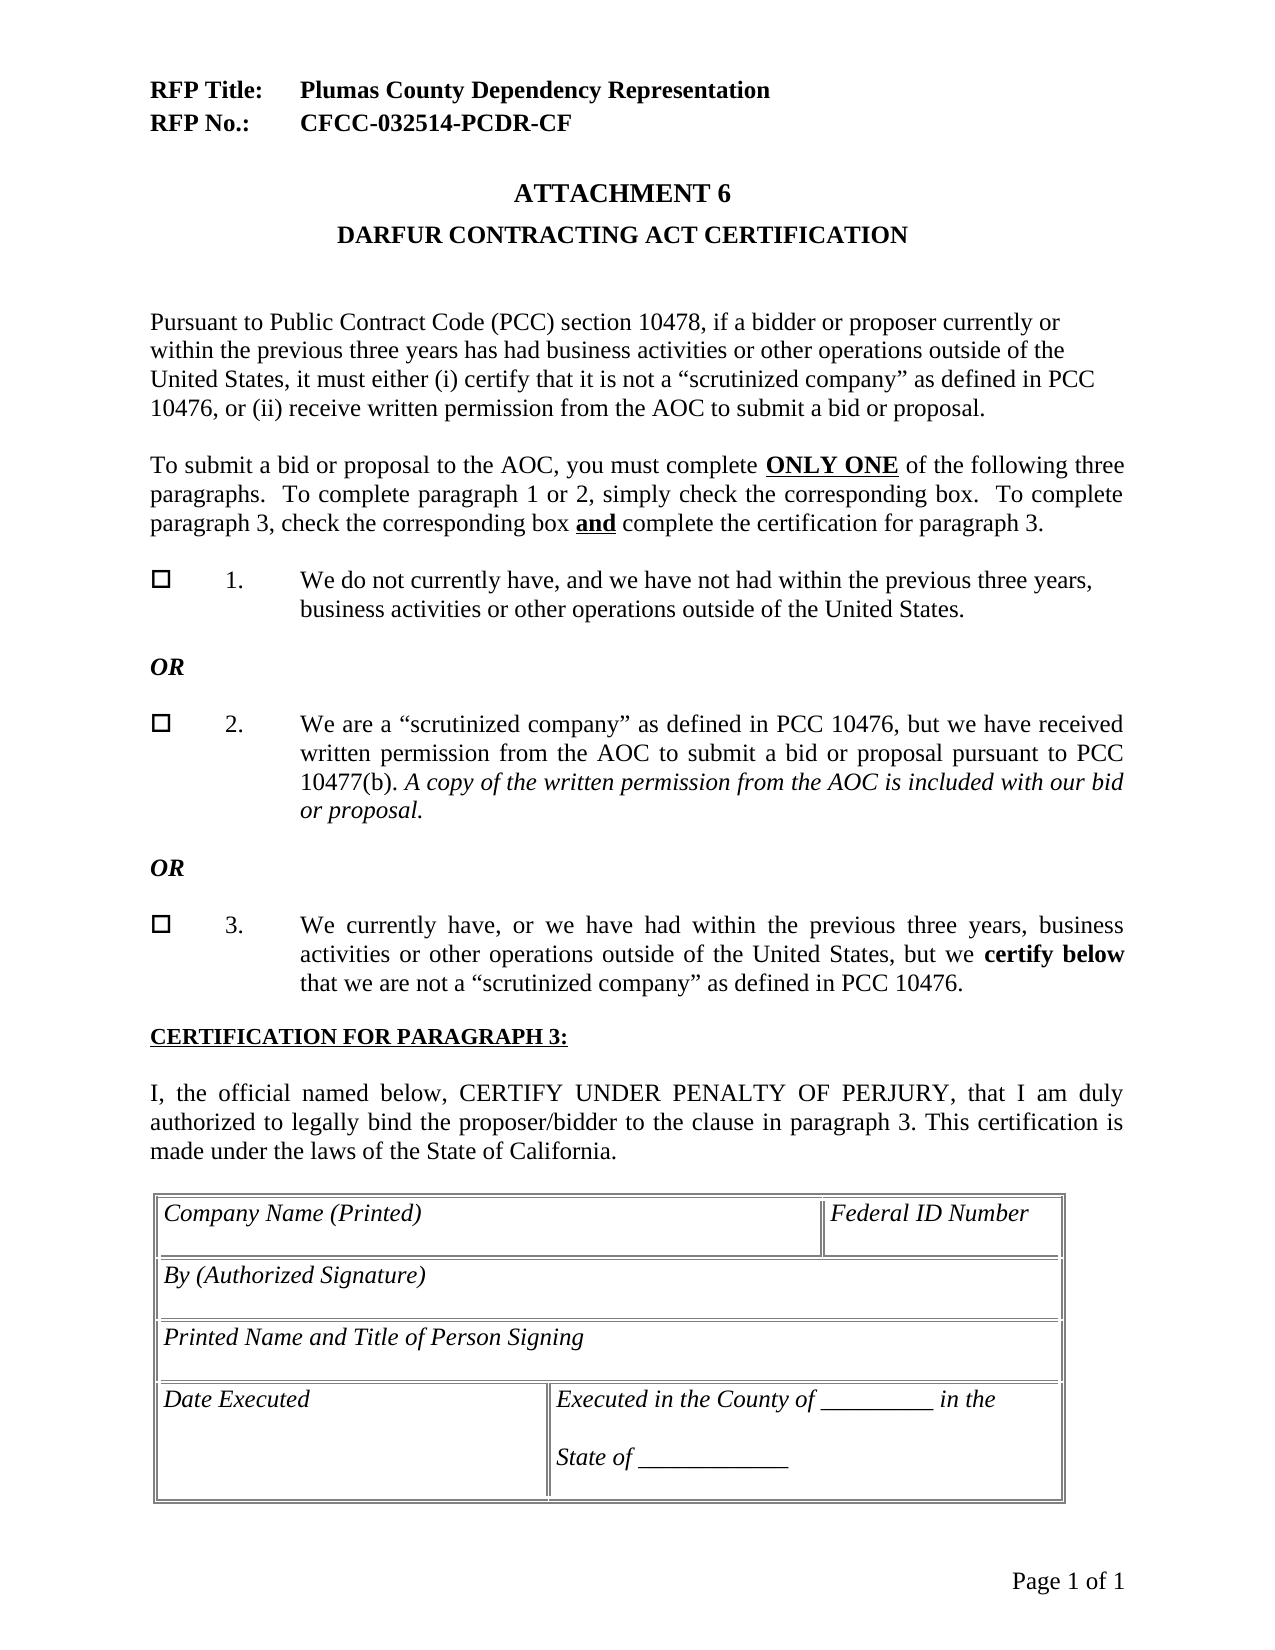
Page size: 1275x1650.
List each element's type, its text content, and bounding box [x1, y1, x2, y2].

subtitle darfur contracting act certification [150, 221, 1095, 249]
text 1. We do not currently have, and we have not had within the previous three years, business activities or other operations outside of the United States. [150, 566, 1125, 652]
text Pursuant to Public Contract Code (PCC) section 10478, if a bidder or proposer currently or within the previous three years has had business activities or other operations outside of the United States, it must either (i) certify that it is not a “scrutinized company” as defined in PCC 10476, or (ii) receive written permission from the AOC to submit a bid or proposal. [150, 307, 1125, 422]
text I, the official named below, CERTIFY UNDER PENALTY OF PERJURY, that I am duly authorized to legally bind the proposer/bidder to the clause in paragraph 3. This certification is made under the laws of the State of California. [150, 1078, 1125, 1164]
table_cell Executed in the County of _________ in the State of ____________ [548, 1380, 1063, 1499]
table_cell By (Authorized Signature) [156, 1255, 1063, 1317]
text 2. We are a “scrutinized company” as defined in PCC 10476, but we have received written permission from the AOC to submit a bid or proposal pursuant to PCC 10477(b). A copy of the written permission from the AOC is included with our bid or proposal. [150, 709, 1125, 824]
table_cell Date Executed [156, 1380, 548, 1499]
subtitle ATTACHMENT 6 [150, 177, 1095, 208]
text CERTIFICATION FOR PARAGRAPH 3: [150, 1023, 1125, 1049]
table_cell Printed Name and Title of Person Signing [156, 1318, 1063, 1379]
text OR [150, 853, 1125, 882]
table_header Company Name (Printed) [158, 1198, 822, 1255]
text To submit a bid or proposal to the AOC, you must complete ONLY ONE of the following three paragraphs. To complete paragraph 1 or 2, simply check the corresponding box. To complete paragraph 3, check the corresponding box and complete the certification for paragraph 3. [150, 451, 1125, 537]
text OR [150, 652, 1125, 681]
text 3. We currently have, or we have had within the previous three years, business activities or other operations outside of the United States, but we certify below that we are not a “scrutinized company” as defined in PCC 10476. [150, 911, 1125, 997]
table_header Federal ID Number [822, 1195, 1063, 1255]
